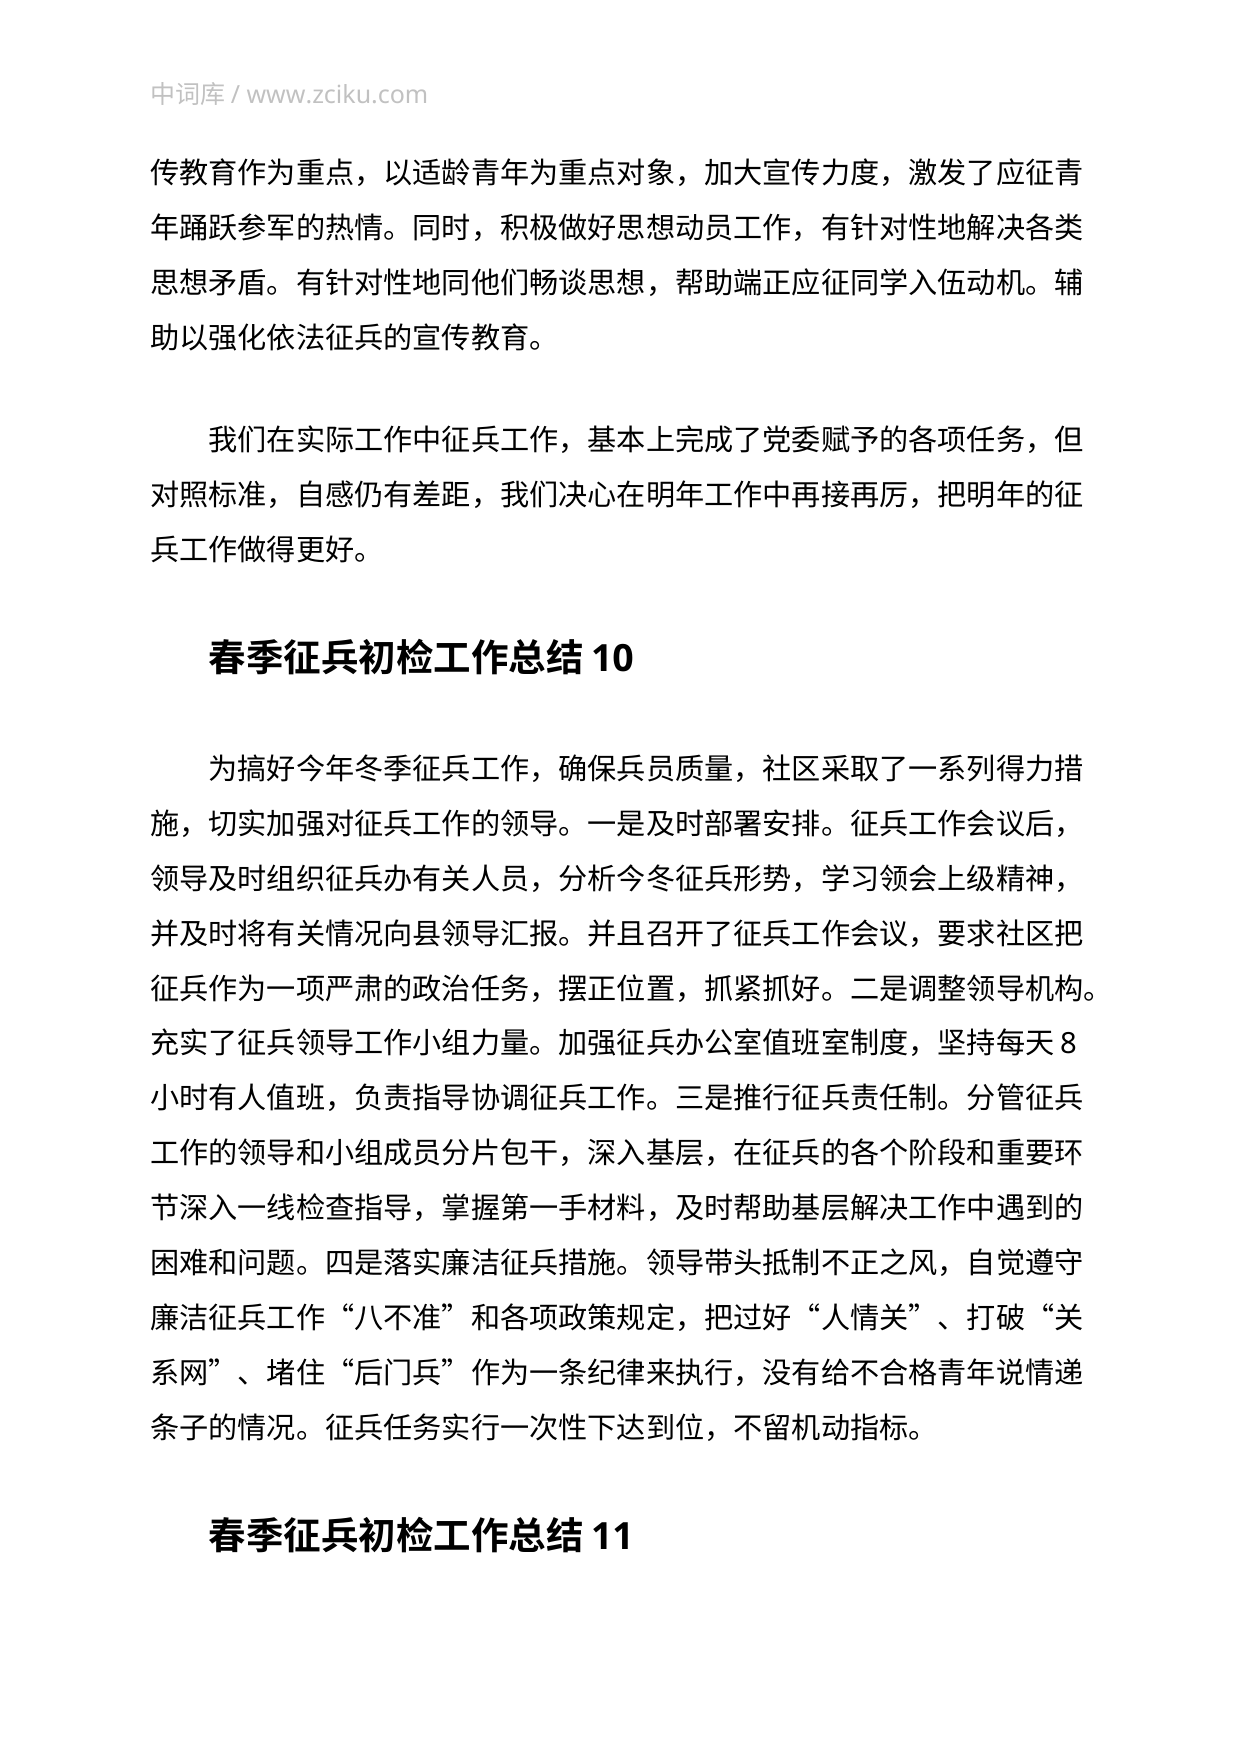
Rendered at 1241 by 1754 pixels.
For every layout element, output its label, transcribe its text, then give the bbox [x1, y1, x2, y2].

text 春季征兵初检工作总结11 [150, 1506, 1090, 1561]
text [150, 150, 1090, 357]
text 我们在实际工作中征兵工作，基本上完成了党委赋予的各项任务，但对照标准，自感仍有差距，我们决心在明年工作中再接再厉，把明年的征兵工作做得更好。 [150, 416, 1090, 568]
text 春季征兵初检工作总结10 [150, 628, 1090, 682]
text 为搞好今年冬季征兵工作，确保兵员质量，社区采取了一系列得力措施，切实加强对征兵工作的领导。一是及时部署安排。征兵工作会议后，领导及时组织征兵办有关人员，分析今冬征兵形势，学习领会上级精神，并及时将有关情况向县领导汇报。并且召开了征兵工作会议，要求社区把征兵作为一项严肃的政治任务，摆正位置，抓紧抓好。二是调整领导机构。充实了征兵领导工作小组力量。加强征兵办公室值班室制度，坚持每天8小时有人值班，负责指导协调征兵工作。三是推行征兵责任制。分管征兵工作的领导和小组成员分片包干，深入基层，在征兵的各个阶段和重要环节深入一线检查指导，掌握第一手材料，及时帮助基层解决工作中遇到的困难和问题。四是落实廉洁征兵措施。领导带头抵制不正之风，自觉遵守廉洁征兵工作“八不准”和各项政策规定，把过好“人情关”、打破“关系网”、堵住“后门兵”作为一条纪律来执行，没有给不合格青年说情递条子的情况。征兵任务实行一次性下达到位，不留机动指标。 [150, 746, 1090, 1447]
